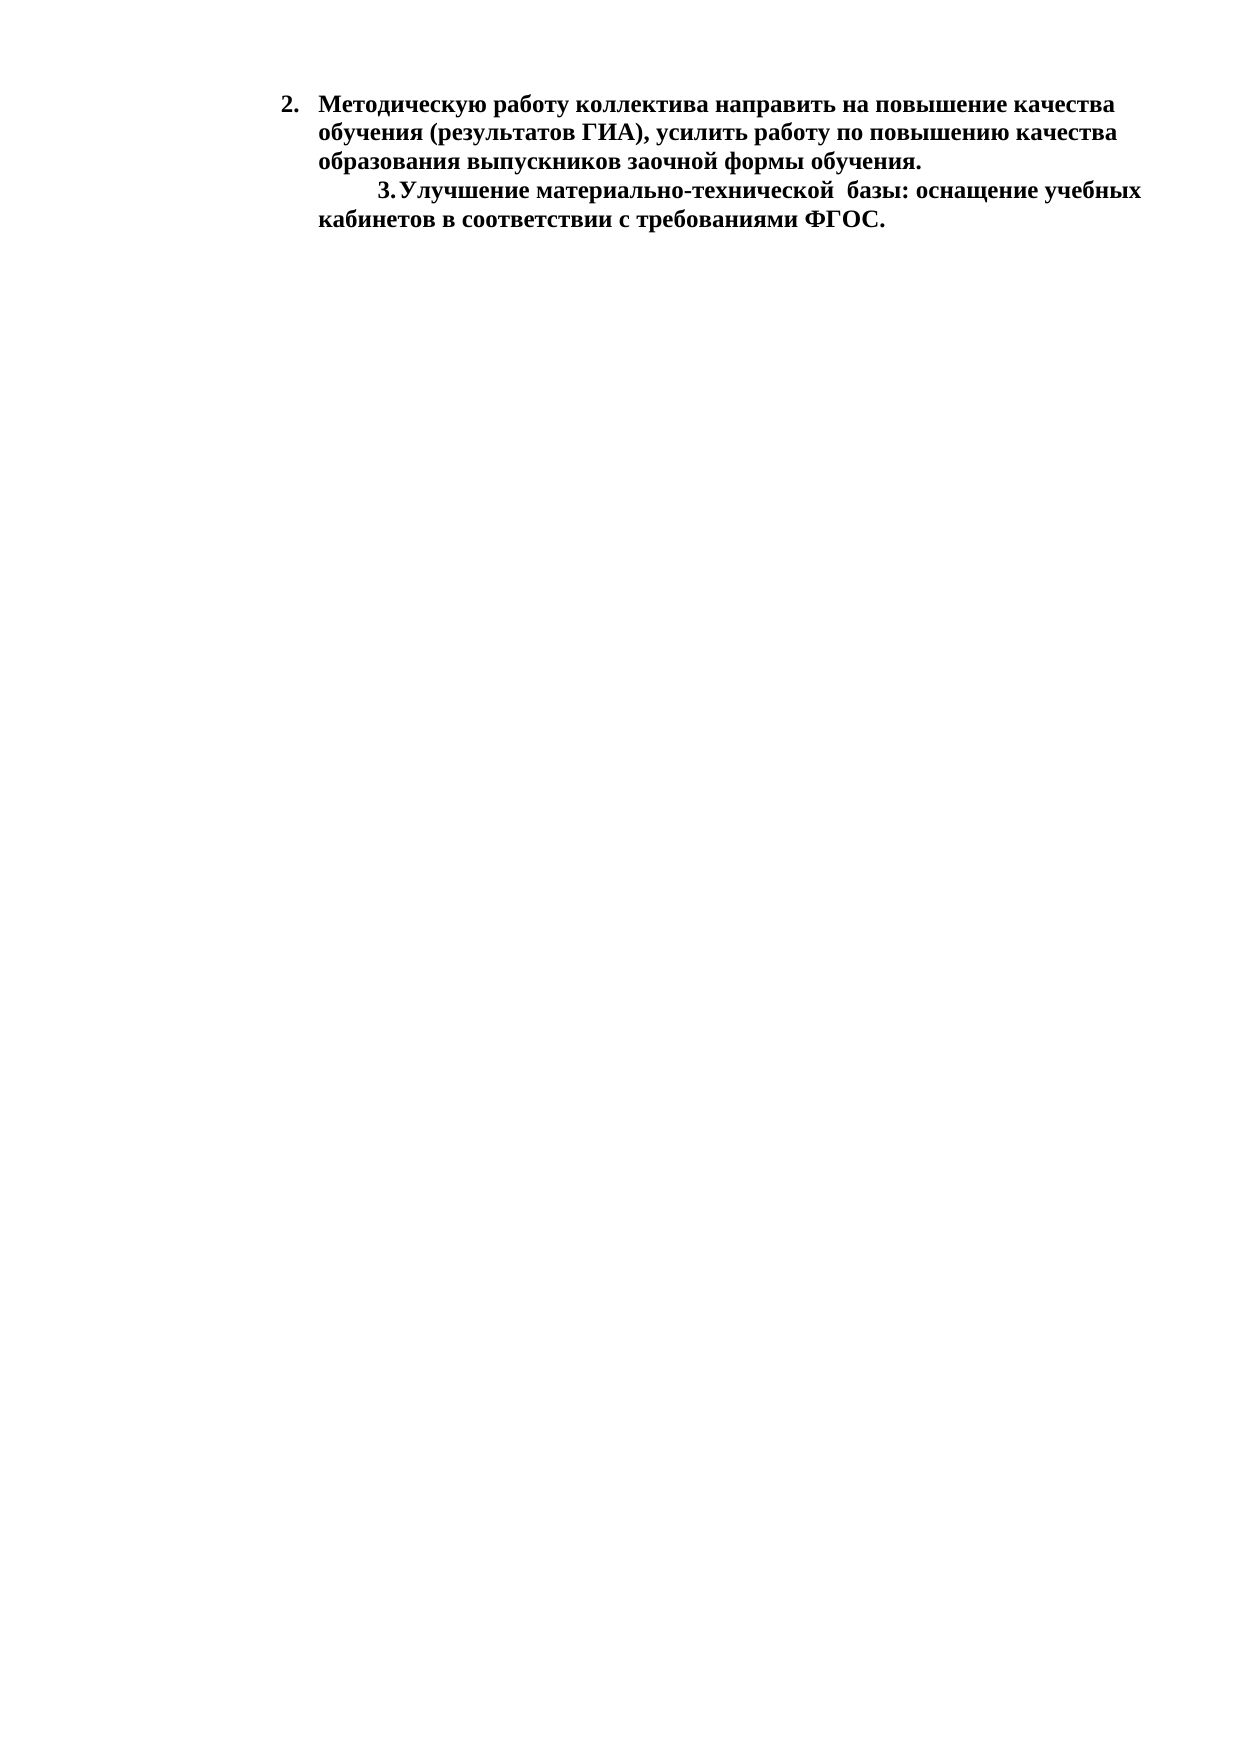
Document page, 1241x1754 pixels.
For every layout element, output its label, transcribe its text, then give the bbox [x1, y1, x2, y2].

list Методическую работу коллектива направить на повышение качества обучения (результатов ГИА), усилить работу по повышению качества образования выпускников заочной формы обучения. [281, 89, 1152, 175]
list Улучшение материально-технической базы: оснащение учебных кабинетов в соответствии с требованиями ФГОС. [318, 175, 1152, 232]
